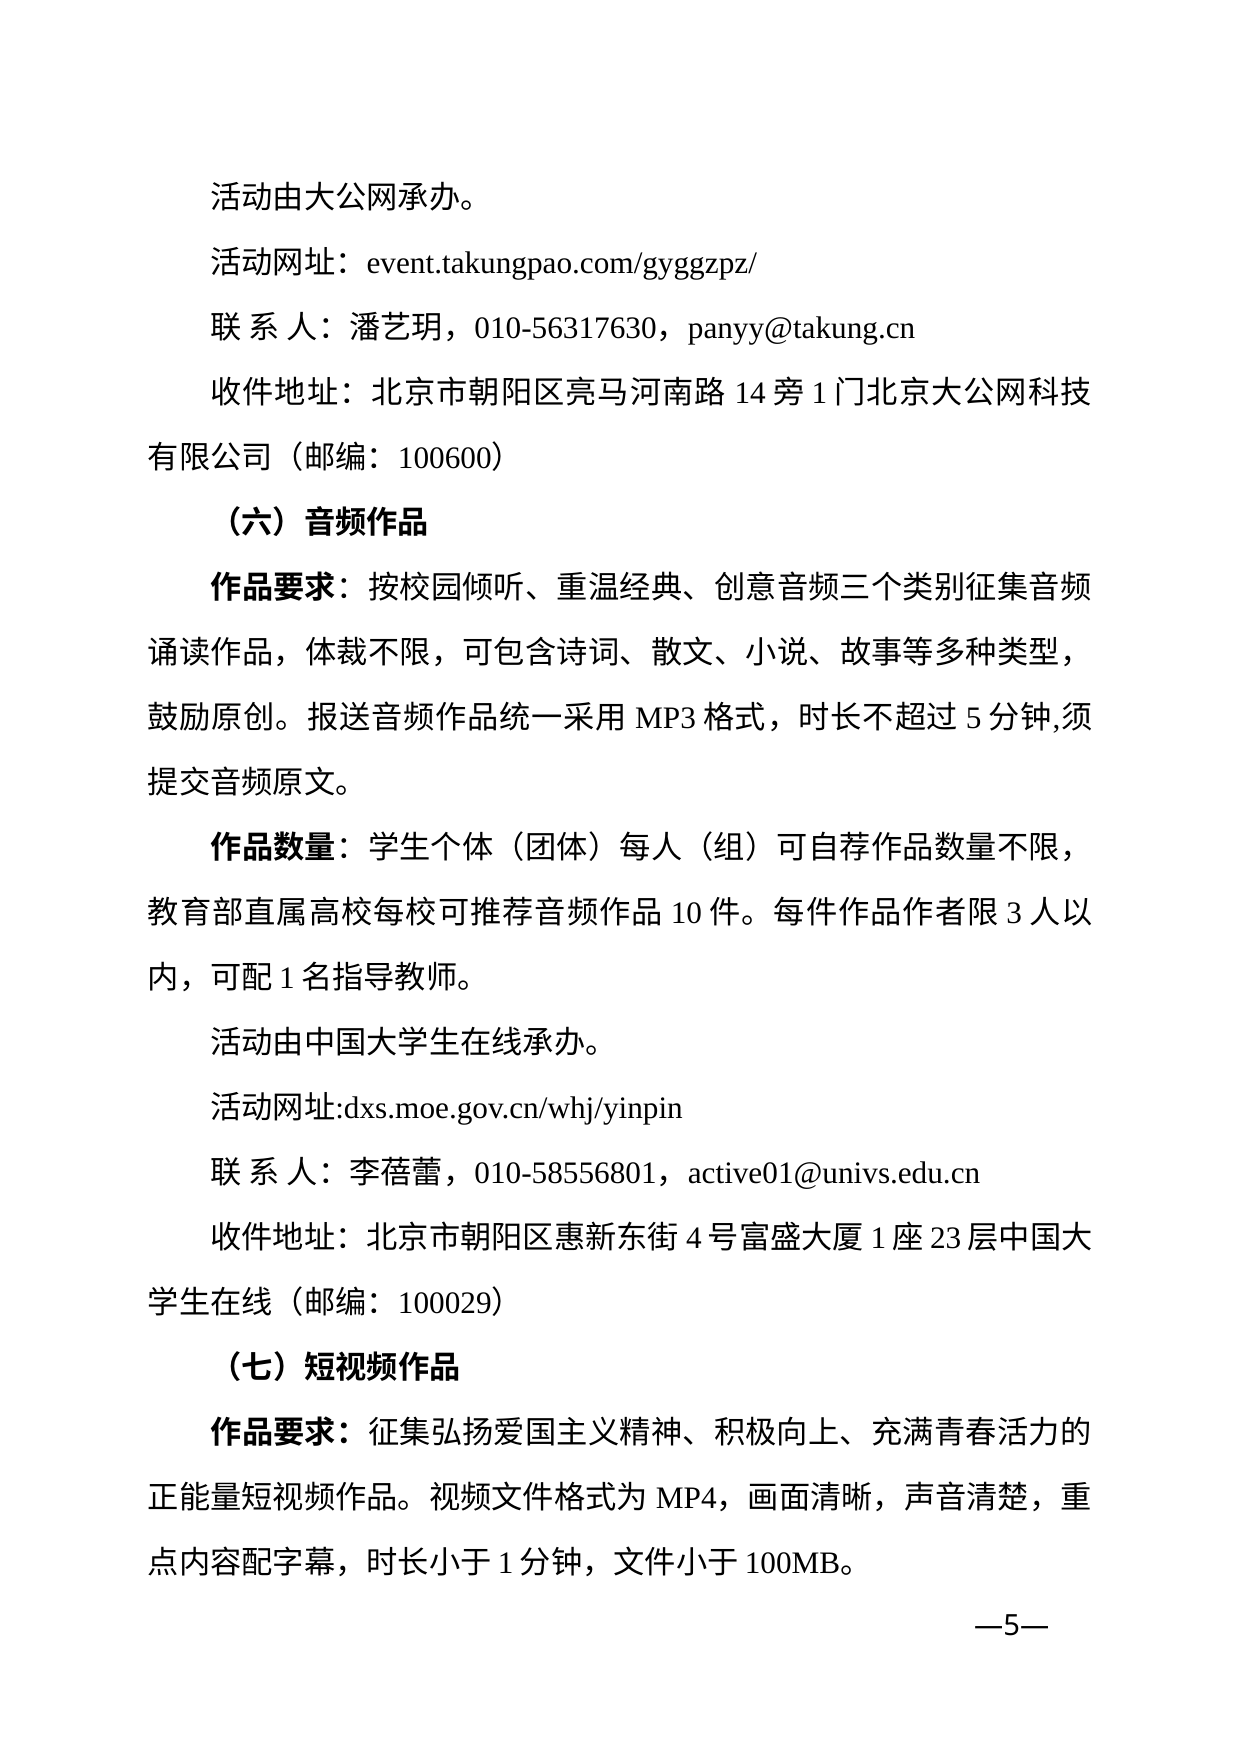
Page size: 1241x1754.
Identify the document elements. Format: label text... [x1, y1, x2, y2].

text （六）音频作品 [148, 487, 1092, 552]
text 活动网址：event.takungpao.com/gyggzpz/ [148, 227, 1092, 292]
text 活动由大公网承办。 [148, 162, 1092, 227]
text 联 系 人：潘艺玥，010-56317630，panyy@takung.cn [148, 292, 1092, 357]
text 作品数量：学生个体（团体）每人（组）可自荐作品数量不限，教育部直属高校每校可推荐音频作品10件。每件作品作者限3人以内，可配1名指导教师。 [148, 812, 1092, 1007]
text 活动由中国大学生在线承办。 [148, 1007, 1092, 1072]
text 收件地址：北京市朝阳区亮马河南路14旁1门北京大公网科技有限公司（邮编：100600） [148, 357, 1092, 487]
text （七）短视频作品 [148, 1332, 1092, 1397]
text 联 系 人：李蓓蕾，010-58556801，active01@univs.edu.cn [148, 1137, 1092, 1202]
text 收件地址：北京市朝阳区惠新东街4号富盛大厦1座23层中国大学生在线（邮编：100029） [148, 1202, 1092, 1332]
text 作品要求：按校园倾听、重温经典、创意音频三个类别征集音频诵读作品，体裁不限，可包含诗词、散文、小说、故事等多种类型，鼓励原创。报送音频作品统一采用MP3格式，时长不超过5分钟,须提交音频原文。 [148, 552, 1092, 812]
text 作品要求：征集弘扬爱国主义精神、积极向上、充满青春活力的正能量短视频作品。视频文件格式为MP4，画面清晰，声音清楚，重点内容配字幕，时长小于1分钟，文件小于100MB。 [148, 1397, 1092, 1592]
text 活动网址:dxs.moe.gov.cn/whj/yinpin [148, 1072, 1092, 1137]
